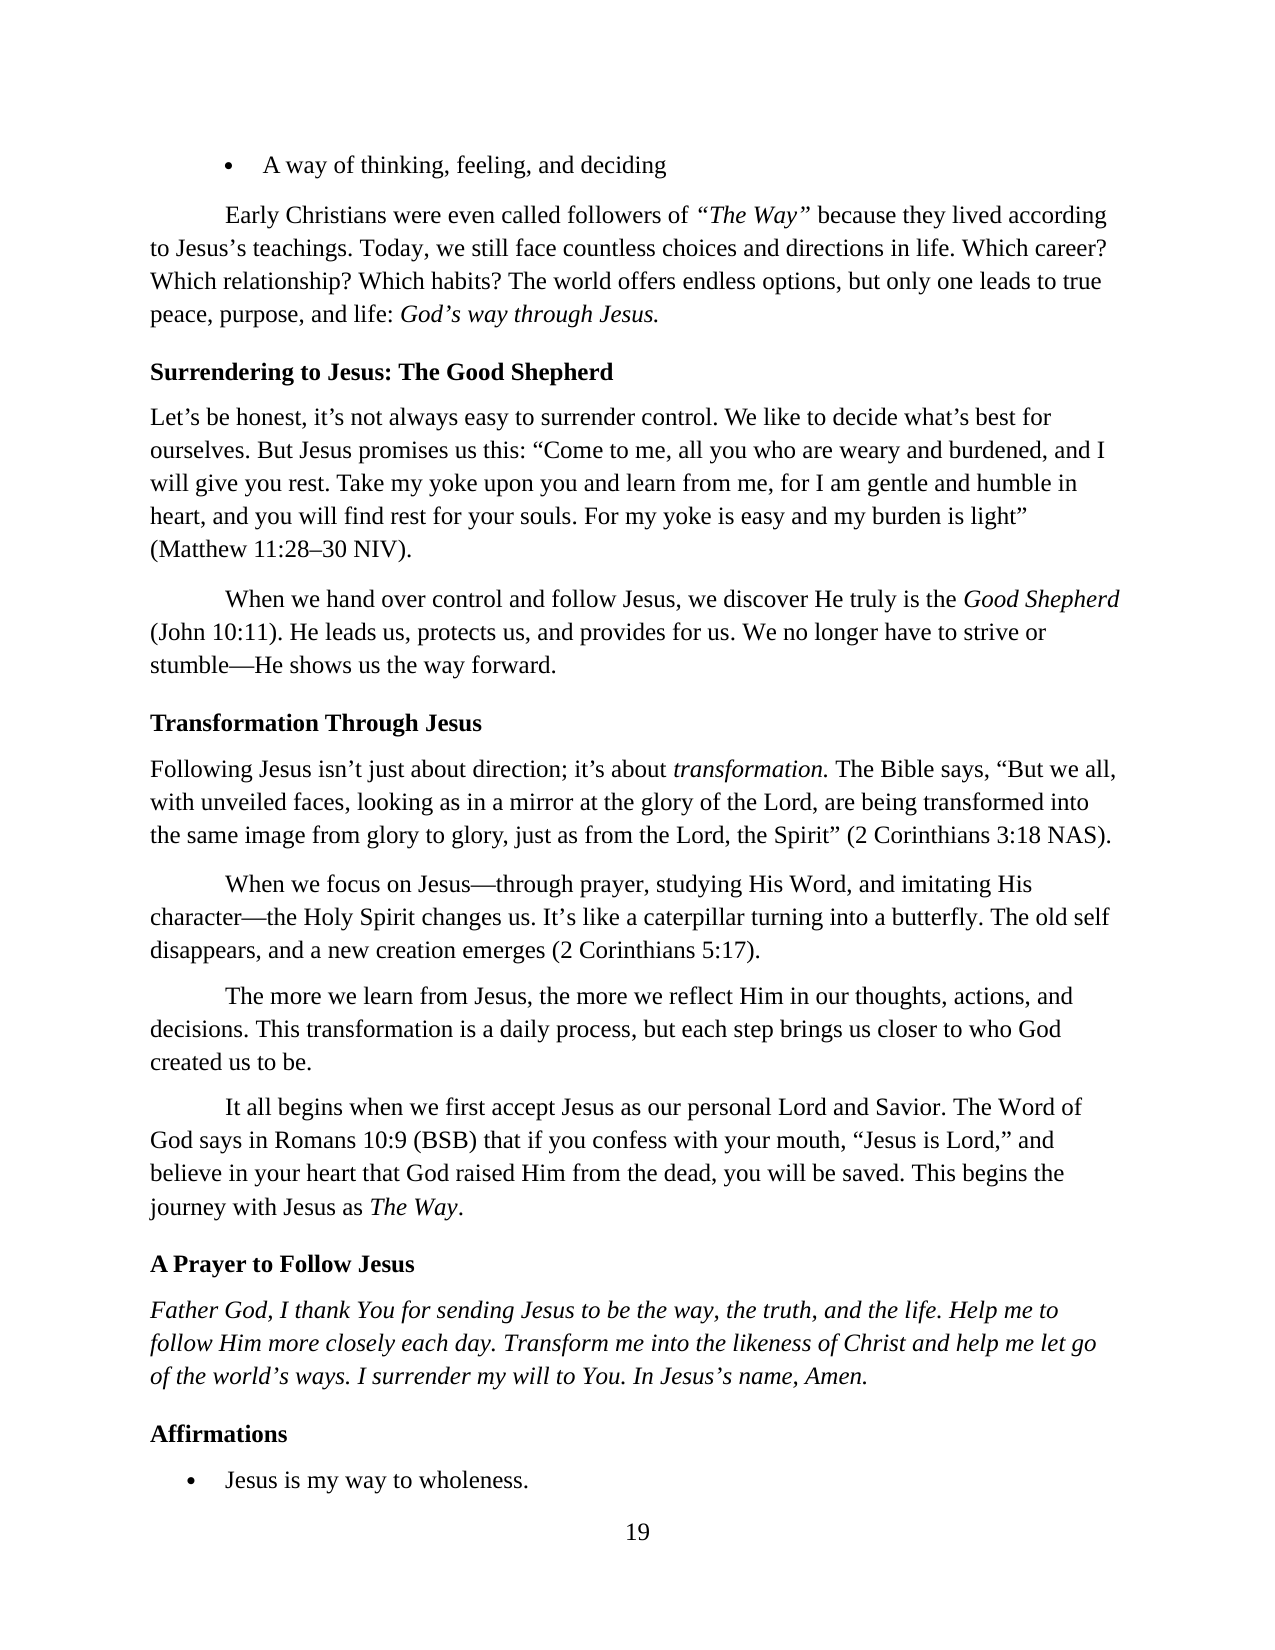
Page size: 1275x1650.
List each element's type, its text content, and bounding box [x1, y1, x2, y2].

text It all begins when we first accept Jesus as our personal Lord and Savior. The Word of God says in Romans 10:9 (BSB) that if you confess with your mouth, “Jesus is Lord,” and believe in your heart that God raised Him from the dead, you will be saved. This begins the journey with Jesus as The Way. [150, 1092, 1125, 1220]
text Let’s be honest, it’s not always easy to surrender control. We like to decide what’s best for ourselves. But Jesus promises us this: “Come to me, all you who are weary and burdened, and I will give you rest. Take my yoke upon you and learn from me, for I am gentle and humble in heart, and you will find rest for your souls. For my yoke is easy and my burden is light” (Matthew 11:28–30 NIV). [150, 402, 1125, 563]
list Jesus is my way to wholeness. [187, 1465, 1125, 1493]
text Early Christians were even called followers of “The Way” because they lived according to Jesus’s teachings. Today, we still face countless choices and directions in life. Which career? Which relationship? Which habits? The world offers endless options, but only one leads to true peace, purpose, and life: God’s way through Jesus. [150, 200, 1125, 327]
text When we focus on Jesus—through prayer, studying His Word, and imitating His character—the Holy Spirit changes us. It’s like a caterpillar turning into a butterfly. The old self disappears, and a new creation emerges (2 Corinthians 5:17). [150, 869, 1125, 964]
list A way of thinking, feeling, and deciding [225, 150, 1125, 179]
subtitle Surrendering to Jesus: The Good Shepherd [150, 357, 1125, 386]
text The more we learn from Jesus, the more we reflect Him in our thoughts, actions, and decisions. This transformation is a daily process, but each step brings us closer to who God created us to be. [150, 981, 1125, 1076]
subtitle A Prayer to Follow Jesus [150, 1249, 1125, 1278]
text Following Jesus isn’t just about direction; it’s about transformation. The Bible says, “But we all, with unveiled faces, looking as in a mirror at the glory of the Lord, are being transformed into the same image from glory to glory, just as from the Lord, the Spirit” (2 Corinthians 3:18 NAS). [150, 754, 1125, 848]
text When we hand over control and follow Jesus, we discover He truly is the Good Shepherd (John 10:11). He leads us, protects us, and provides for us. We no longer have to strive or stumble—He shows us the way forward. [150, 584, 1125, 679]
subtitle Affirmations [150, 1419, 1125, 1448]
subtitle Transformation Through Jesus [150, 708, 1125, 737]
text Father God, I thank You for sending Jesus to be the way, the truth, and the life. Help me to follow Him more closely each day. Transform me into the likeness of Christ and help me let go of the world’s ways. I surrender my will to You. In Jesus’s name, Amen. [150, 1295, 1125, 1390]
